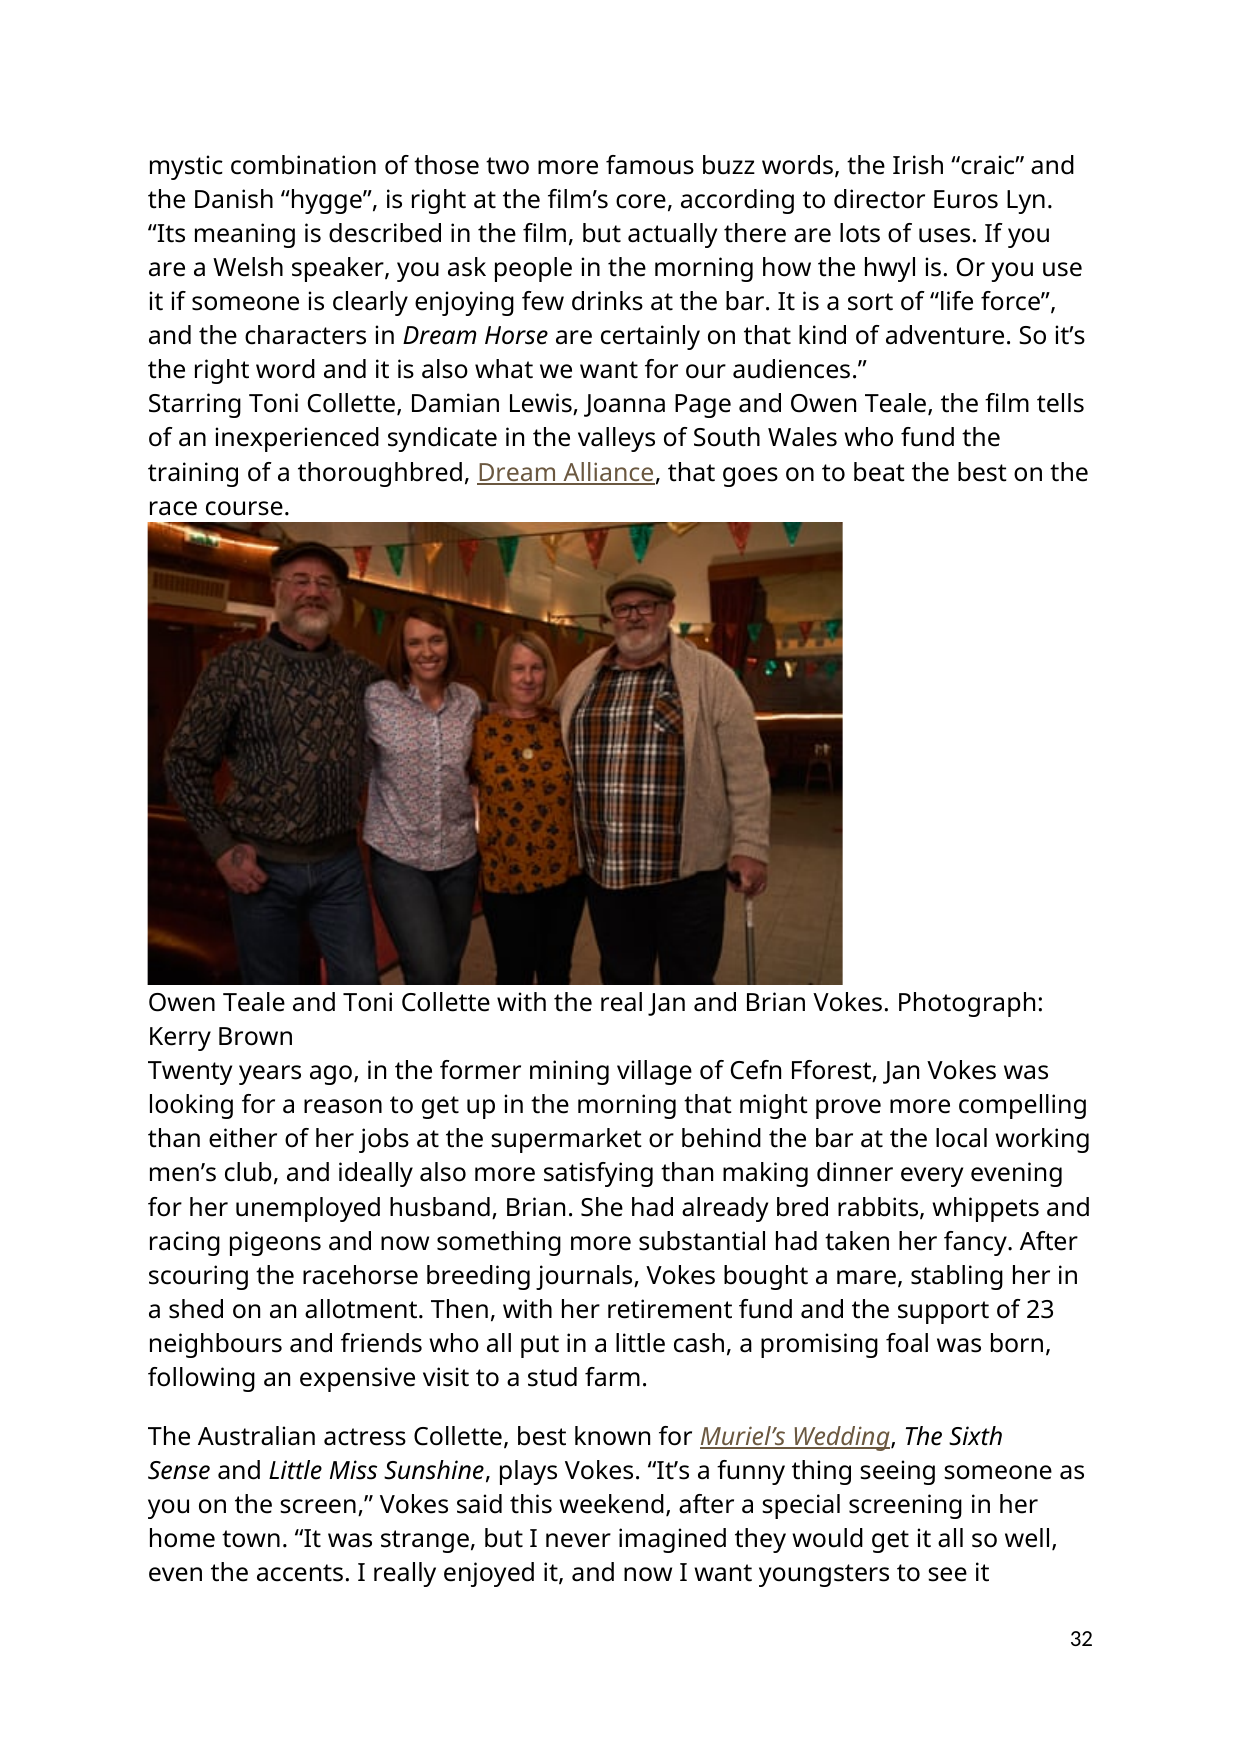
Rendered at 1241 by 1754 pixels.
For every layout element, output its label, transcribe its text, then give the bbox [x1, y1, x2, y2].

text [148, 1418, 1093, 1589]
text Owen Teale and Toni Collette with the real Jan and Brian Vokes. Photograph: Kerry Brown [148, 985, 1093, 1053]
picture [147, 522, 843, 985]
text “Its meaning is described in the film, but actually there are lots of uses. If you are a Welsh speaker, you ask people in the morning how the hwyl is. Or you use it if someone is clearly enjoying few drinks at the bar. It is a sort of “life force”, and the characters in Dream Horse are certainly on that kind of adventure. So it’s the right word and it is also what we want for our audiences.” [148, 216, 1093, 386]
text Twenty years ago, in the former mining village of Cefn Fforest, Jan Vokes was looking for a reason to get up in the morning that might prove more compelling than either of her jobs at the supermarket or behind the bar at the local working men’s club, and ideally also more satisfying than making dinner every evening for her unemployed husband, Brian. She had already bred rabbits, whippets and racing pigeons and now something more substantial had taken her fancy. After scouring the racehorse breeding journals, Vokes bought a mare, stabling her in a shed on an allotment. Then, with her retirement fund and the support of 23 neighbours and friends who all put in a little cash, a promising foal was born, following an expensive visit to a stud farm. [148, 1053, 1093, 1393]
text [148, 148, 1093, 216]
text Starring Toni Collette, Damian Lewis, Joanna Page and Owen Teale, the film tells of an inexperienced syndicate in the valleys of South Wales who fund the training of a thoroughbred, Dream Alliance, that goes on to beat the best on the race course. [148, 386, 1093, 522]
